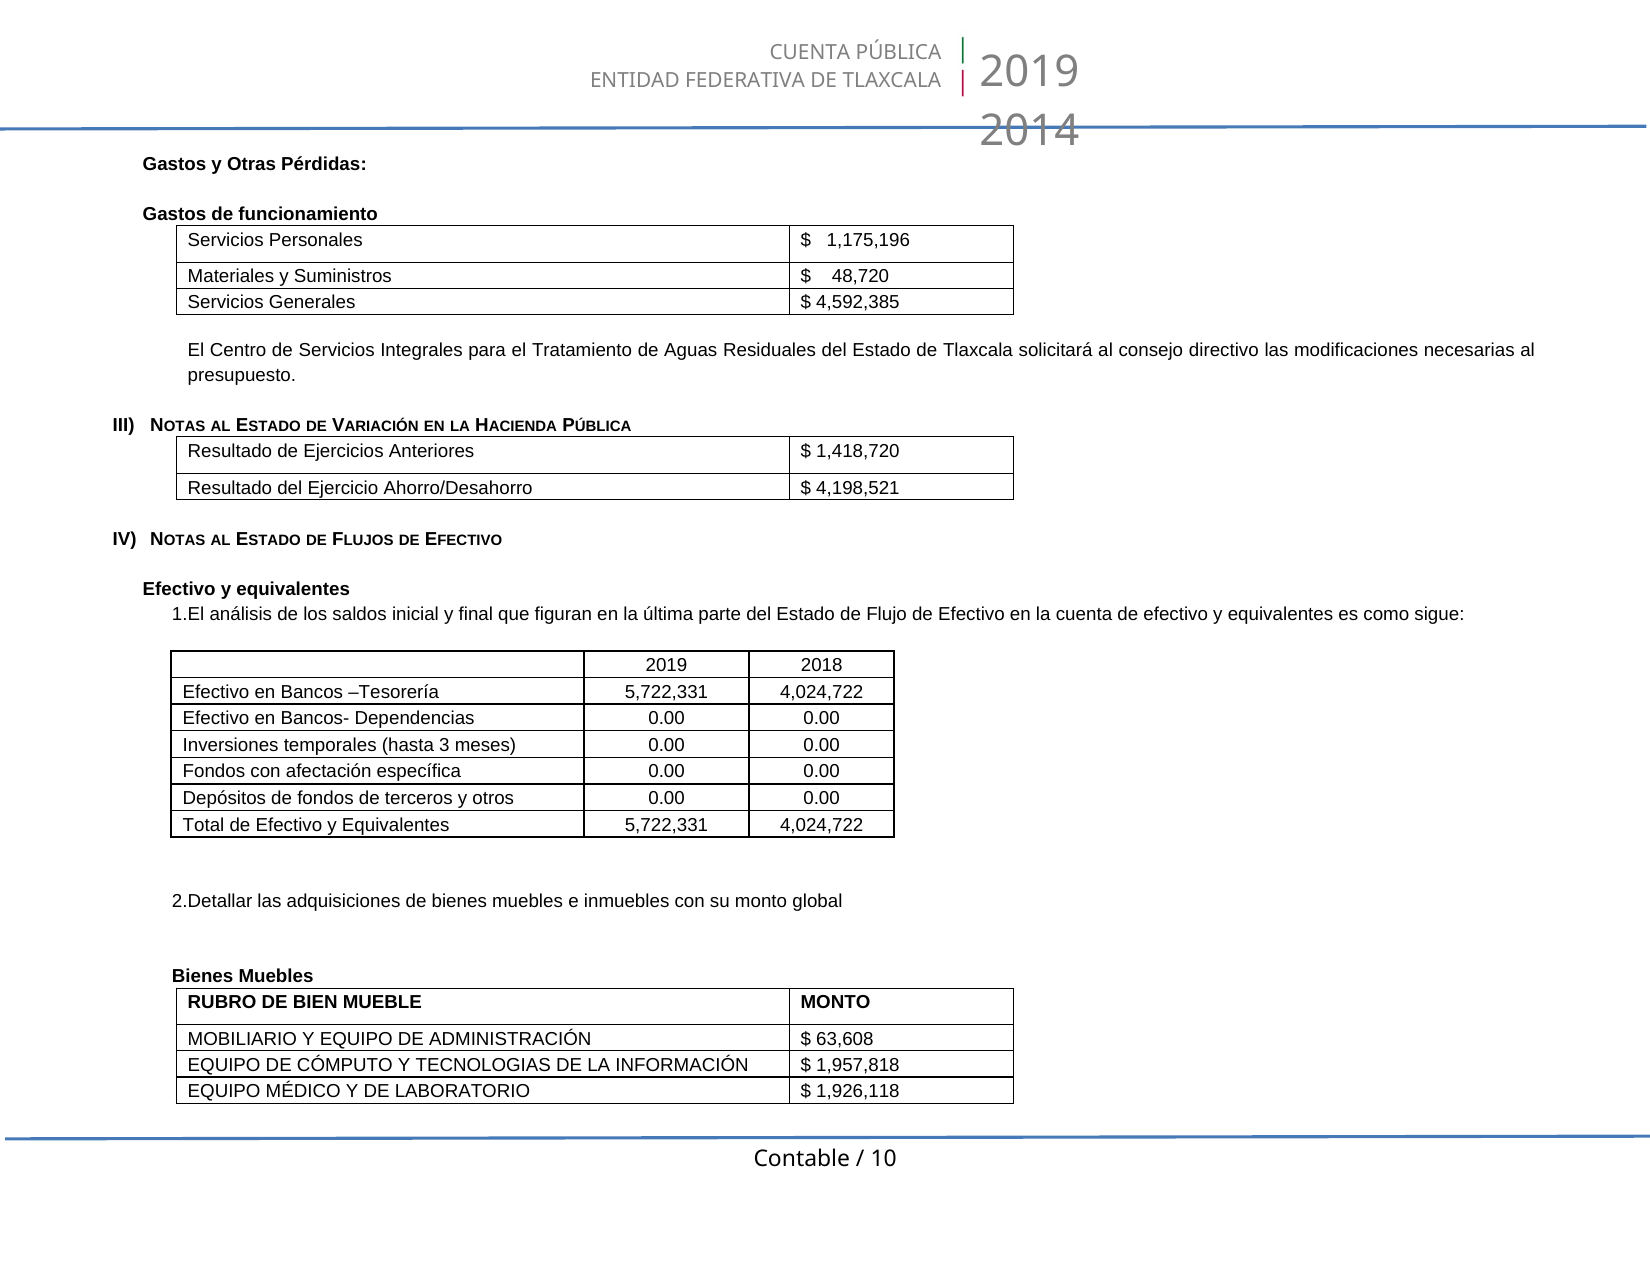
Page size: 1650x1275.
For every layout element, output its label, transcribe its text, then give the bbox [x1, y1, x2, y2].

picture [956, 28, 974, 100]
table_header RUBRO DE BIEN MUEBLE [177, 989, 789, 1024]
table_cell Servicios Generales [177, 289, 789, 314]
table_cell 4,024,722 [750, 811, 893, 836]
table_cell $ 1,926,118 [790, 1078, 1013, 1102]
table_cell MOBILIARIO Y EQUIPO DE ADMINISTRACIÓN [177, 1025, 789, 1050]
table_cell 0.00 [750, 785, 893, 809]
list El análisis de los saldos inicial y final que figuran en la última parte del Estado de Flujo de Efectivo en la cuenta de efectivo y equivalentes es como sigue: [172, 600, 1537, 625]
table_cell Efectivo en Bancos- Dependencias [172, 705, 583, 730]
table_cell 0.00 [750, 705, 893, 730]
table_cell Total de Efectivo y Equivalentes [172, 811, 583, 836]
list Detallar las adquisiciones de bienes muebles e inmuebles con su monto global [172, 888, 1537, 913]
text IV) Notas al Estado de Flujos de Efectivo [112, 525, 1537, 550]
table_header Resultado de Ejercicios Anteriores [177, 437, 789, 473]
table_cell 0.00 [585, 731, 748, 756]
text Gastos de funcionamiento [142, 200, 1537, 225]
table_cell $ 1,957,818 [790, 1051, 1013, 1076]
table_cell 0.00 [750, 758, 893, 783]
table_cell 0.00 [585, 705, 748, 730]
table_cell $ 63,608 [790, 1025, 1013, 1050]
table_header Servicios Personales [177, 226, 789, 262]
text Gastos y Otras Pérdidas: [142, 150, 1537, 175]
table_cell $ 4,198,521 [790, 474, 1013, 499]
table_header $ 1,418,720 [790, 437, 1013, 473]
table_cell $ 48,720 [790, 263, 1013, 288]
table_cell 4,024,722 [750, 678, 893, 703]
table_header [172, 652, 583, 677]
table_cell Inversiones temporales (hasta 3 meses) [172, 731, 583, 756]
text Bienes Muebles [172, 963, 1537, 988]
text El Centro de Servicios Integrales para el Tratamiento de Aguas Residuales del Estado de Tlaxcala solicitará al consejo directivo las modificaciones necesarias al presupuesto. [142, 336, 1537, 386]
table_cell 5,722,331 [585, 811, 748, 836]
table_cell 5,722,331 [585, 678, 748, 703]
table_cell 0.00 [750, 731, 893, 756]
table_cell Fondos con afectación específica [172, 758, 583, 783]
table_cell Efectivo en Bancos –Tesorería [172, 678, 583, 703]
text III) Notas al Estado de Variación en la Hacienda Pública [112, 411, 1537, 436]
table_cell Materiales y Suministros [177, 263, 789, 288]
table_cell 0.00 [585, 785, 748, 809]
table_cell EQUIPO DE CÓMPUTO Y TECNOLOGIAS DE LA INFORMACIÓN [177, 1051, 789, 1076]
table_header 2019 [585, 652, 748, 677]
table_header $ 1,175,196 [790, 226, 1013, 262]
table_cell EQUIPO MÉDICO Y DE LABORATORIO [177, 1078, 789, 1102]
table_cell Resultado del Ejercicio Ahorro/Desahorro [177, 474, 789, 499]
text Efectivo y equivalentes [142, 575, 1537, 600]
table_header 2018 [750, 652, 893, 677]
table_header MONTO [790, 989, 1013, 1024]
table_cell Depósitos de fondos de terceros y otros [172, 785, 583, 809]
table_cell $ 4,592,385 [790, 289, 1013, 314]
table_cell 0.00 [585, 758, 748, 783]
